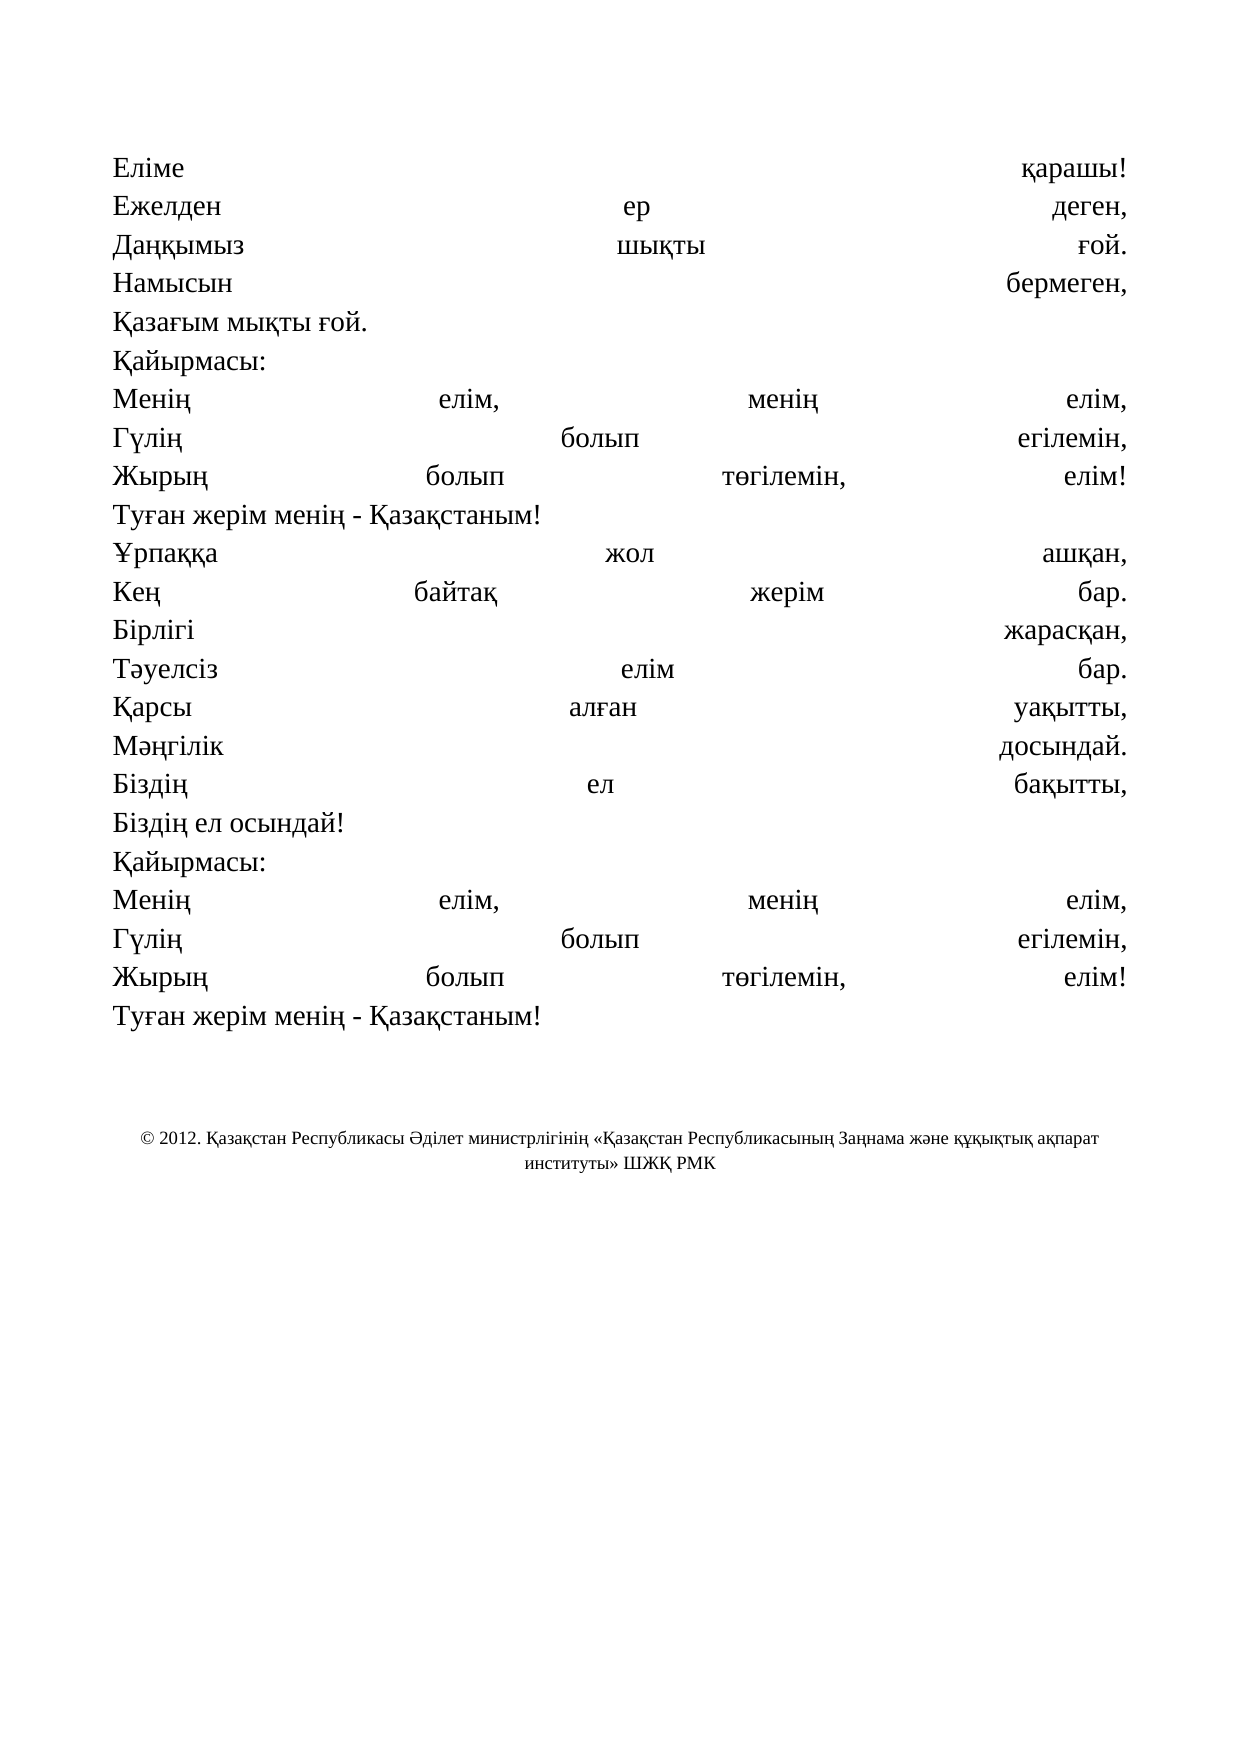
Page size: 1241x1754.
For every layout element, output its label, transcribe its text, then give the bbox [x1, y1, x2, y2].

text Қайырмасы: Менiң елiм, менiң елiм, Гүлiң болып егiлемiн, Жырың болып төгiлемiн, елiм! Туған жерiм менiң - Қазақстаным! [112, 343, 1128, 530]
text © 2012. Қазақстан Республикасы Әділет министрлігінің «Қазақстан Республикасының Заңнама және құқықтық ақпарат институты» ШЖҚ РМК [112, 1127, 1128, 1173]
text Қайырмасы: Менiң елiм, менiң елiм, Гүлiң болып егiлемiн, Жырың болып төгiлемiн, елiм! Туған жерiм менiң - Қазақстаным! [112, 844, 1128, 1031]
text Ұрпаққа жол ашқан, Кең байтақ жерiм бар. Бiрлiгi жарасқан, Тәуелсiз елiм бар. Қарсы алған уақытты, Мәңгiлiк досындай. Бiздiң ел бақытты, Бiздiң ел осындай! [112, 535, 1128, 839]
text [112, 150, 1128, 338]
